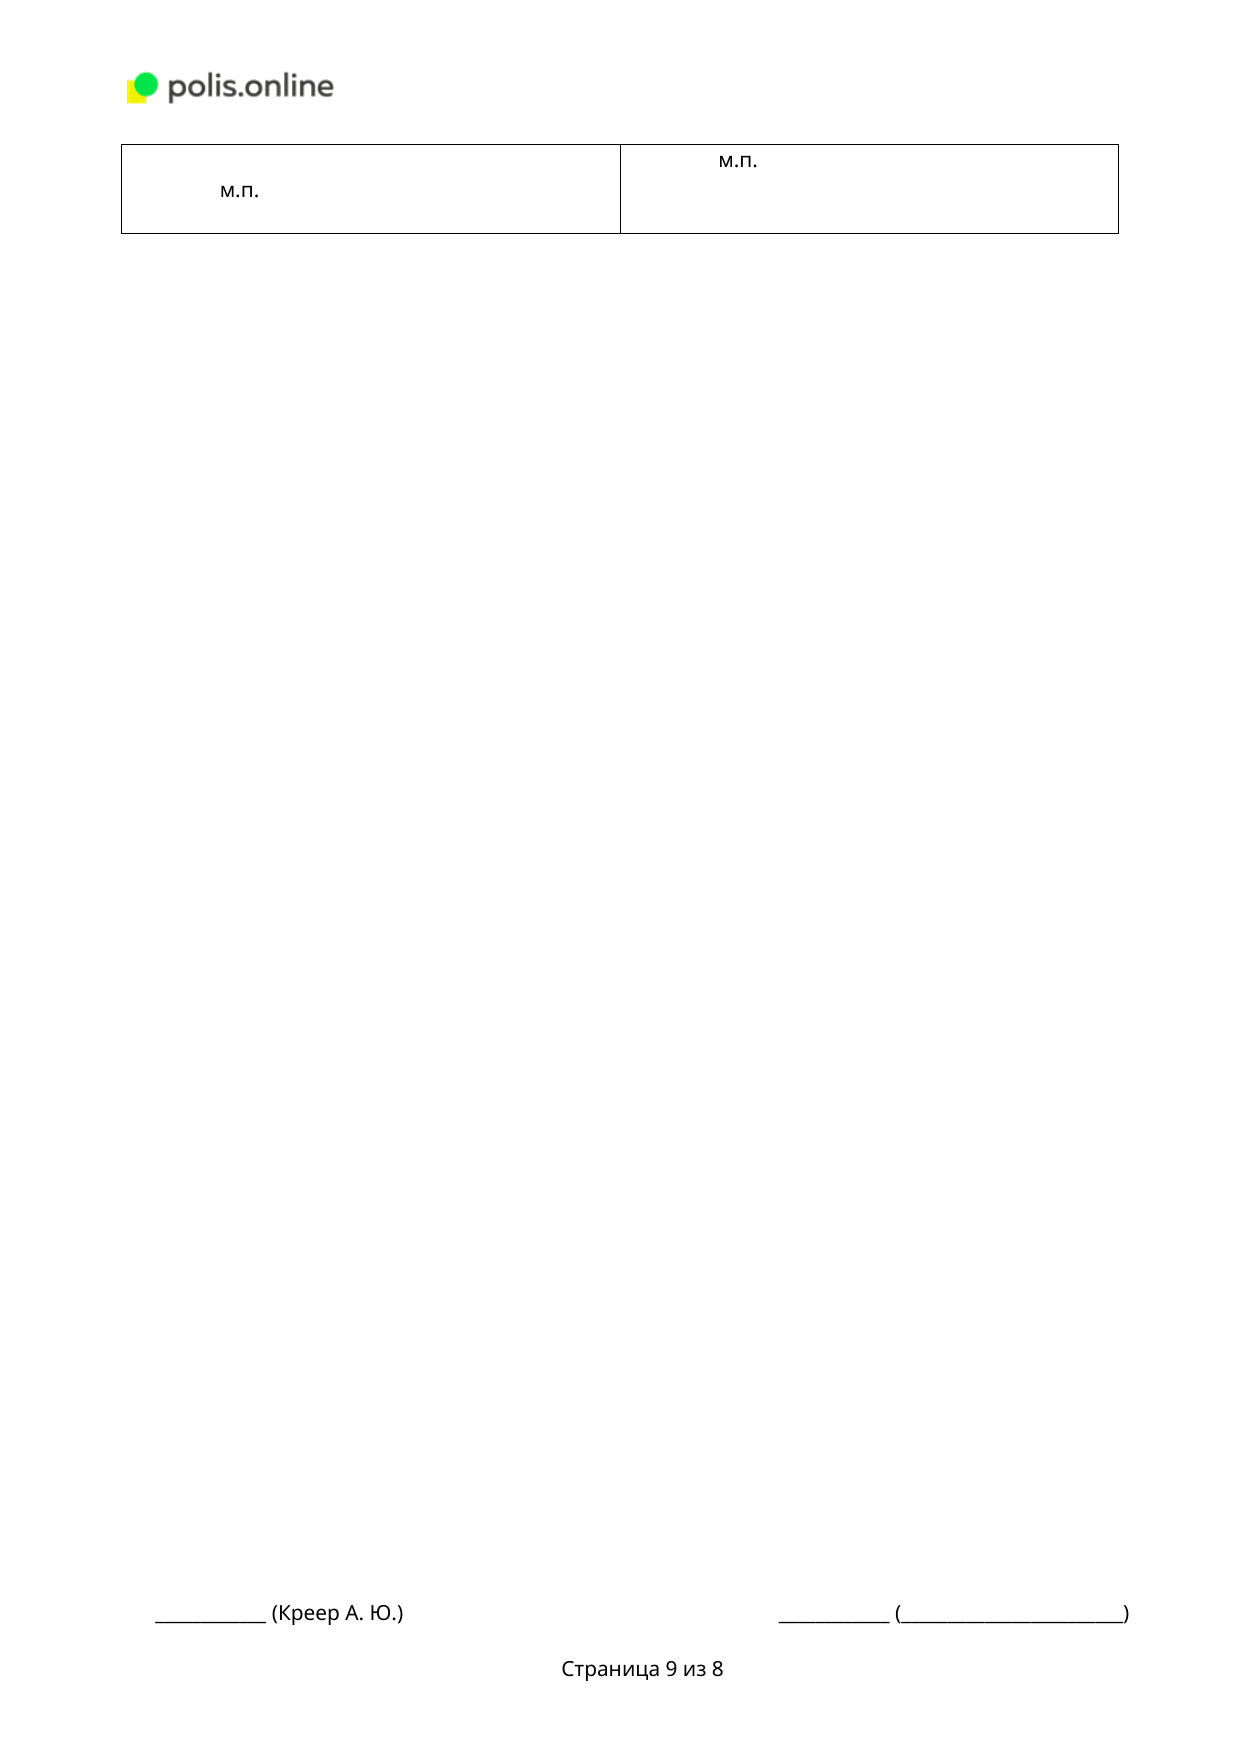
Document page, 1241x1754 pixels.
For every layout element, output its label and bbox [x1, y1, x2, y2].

picture [117, 59, 343, 116]
table_cell [621, 145, 1118, 232]
table_cell [122, 145, 620, 232]
